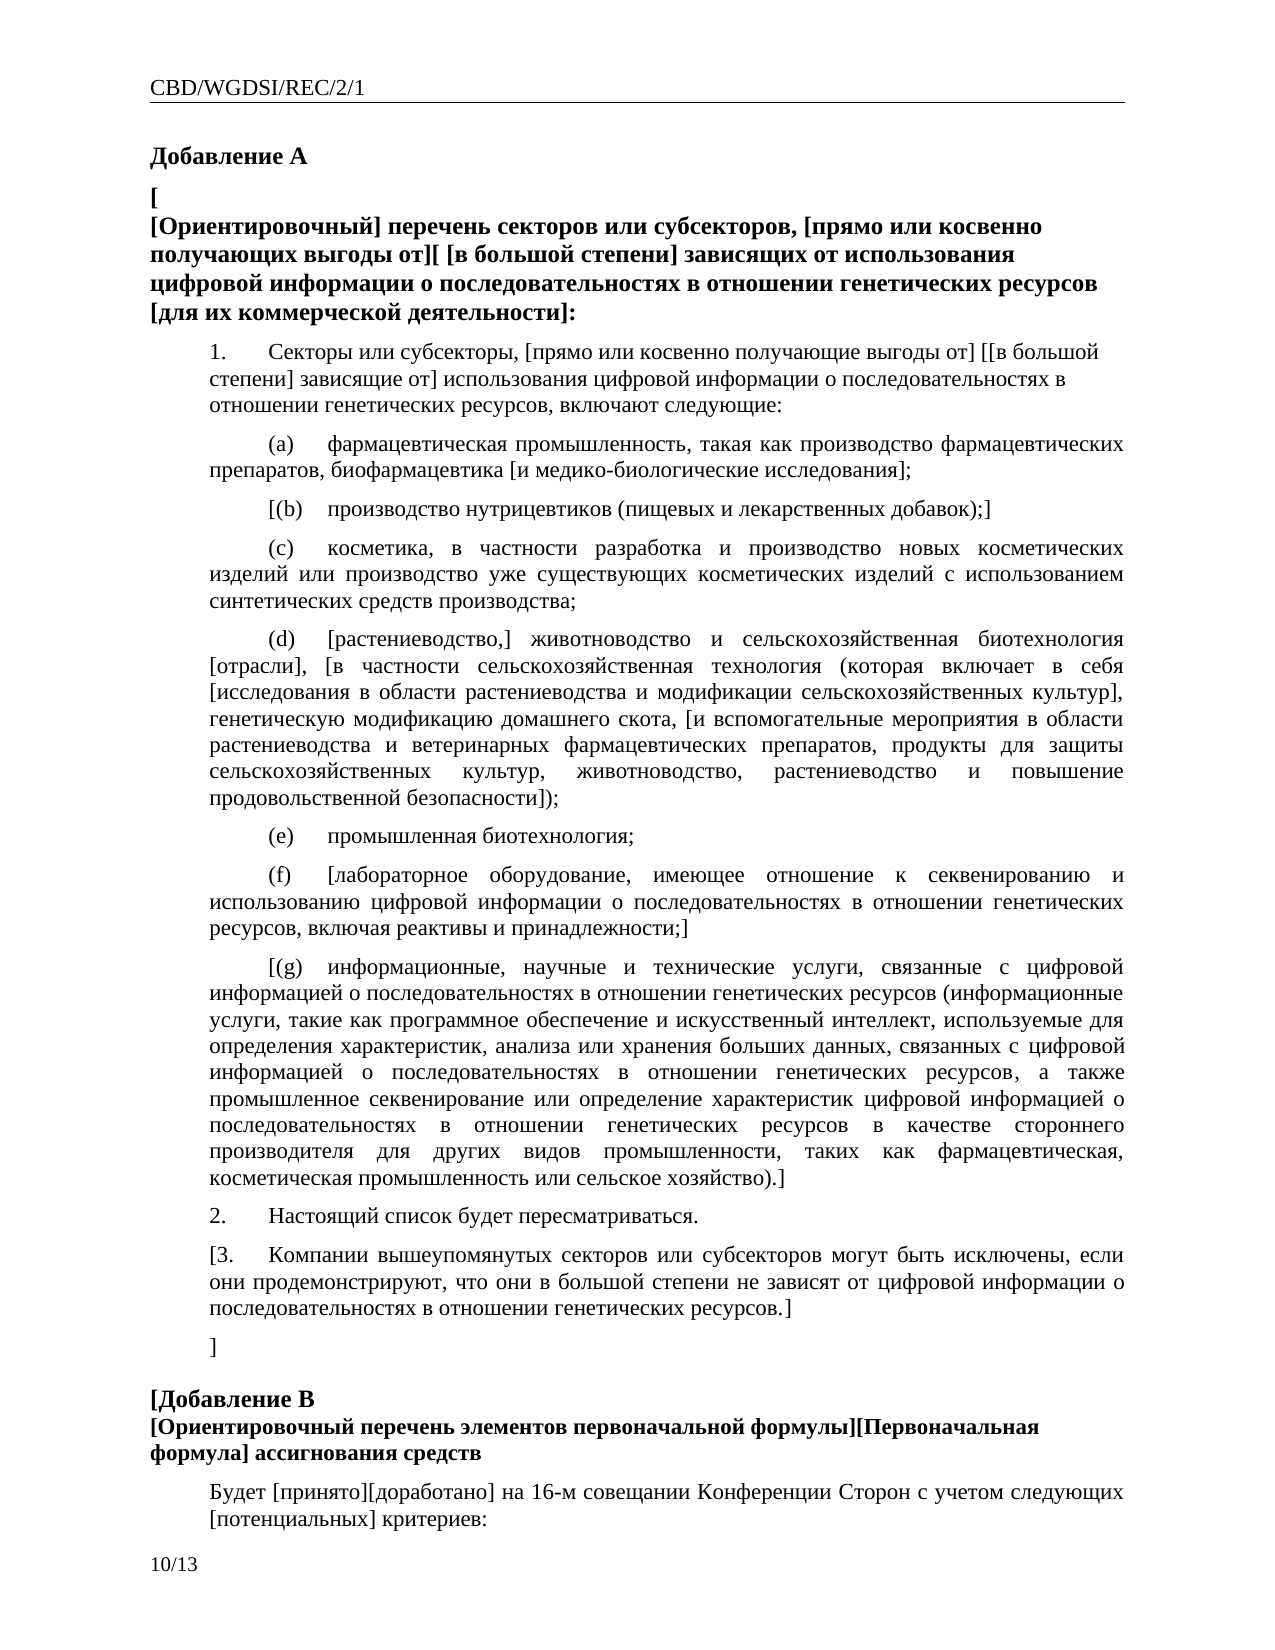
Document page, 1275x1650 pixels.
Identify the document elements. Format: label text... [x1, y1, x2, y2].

text (e) промышленная биотехнология; [209, 822, 1125, 849]
list [Добавление B [Ориентировочный перечень элементов первоначальной формулы][Первоначальная формула] ассигнования средств [150, 1384, 1125, 1466]
text (a) фармацевтическая промышленность, такая как производство фармацевтических препаратов, биофармацевтика [и медико-биологические исследования]; [209, 430, 1125, 483]
list [Ориентировочный] перечень секторов или субсекторов, [прямо или косвенно получающих выгоды от][ [в большой степени] зависящих от использования цифровой информации о последовательностях в отношении генетических ресурсов [для их коммерческой деятельности]: [150, 211, 1125, 326]
list 1. Секторы или субсекторы, [прямо или косвенно получающие выгоды от] [[в большой степени] зависящие от] использования цифровой информации о последовательностях в отношении генетических ресурсов, включают следующие: [209, 338, 1125, 417]
text [(g) информационные, научные и технические услуги, связанные с цифровой информацией о последовательностях в отношении генетических ресурсов (информационные услуги, такие как программное обеспечение и искусственный интеллект, используемые для определения характеристик, анализа или хранения больших данных, связанных с цифровой информацией о последовательностях в отношении генетических ресурсов, а также промышленное секвенирование или определение характеристик цифровой информацией о последовательностях в отношении генетических ресурсов в качестве стороннего производителя для других видов промышленности, таких как фармацевтическая, косметическая промышленность или сельское хозяйство).] [209, 953, 1125, 1190]
list [ [150, 182, 1125, 211]
text [(b) производство нутрицевтиков (пищевых и лекарственных добавок);] [209, 495, 1125, 521]
text 2. Настоящий список будет пересматриваться. [209, 1203, 1125, 1229]
text (f) [лабораторное оборудование, имеющее отношение к секвенированию и использованию цифровой информации о последовательностях в отношении генетических ресурсов, включая реактивы и принадлежности;] [209, 861, 1125, 940]
text [3. Компании вышеупомянутых секторов или субсекторов могут быть исключены, если они продемонстрируют, что они в большой степени не зависят от цифровой информации о последовательностях в отношении генетических ресурсов.] [209, 1241, 1125, 1321]
text Будет [принято][доработано] на 16-м совещании Конференции Сторон с учетом следующих [потенциальных] критериев: [209, 1478, 1125, 1531]
list Добавление А [150, 141, 1125, 169]
text ] [209, 1333, 1125, 1359]
text (d) [растениеводство,] животноводство и сельскохозяйственная биотехнология [отрасли], [в частности сельскохозяйственная технология (которая включает в себя [исследования в области растениеводства и модификации сельскохозяйственных культур], генетическую модификацию домашнего скота, [и вспомогательные мероприятия в области растениеводства и ветеринарных фармацевтических препаратов, продукты для защиты сельскохозяйственных культур, животноводство, растениеводство и повышение продовольственной безопасности]); [209, 626, 1125, 810]
text (c) косметика, в частности разработка и производство новых косметических изделий или производство уже существующих косметических изделий с использованием синтетических средств производства; [209, 534, 1125, 613]
